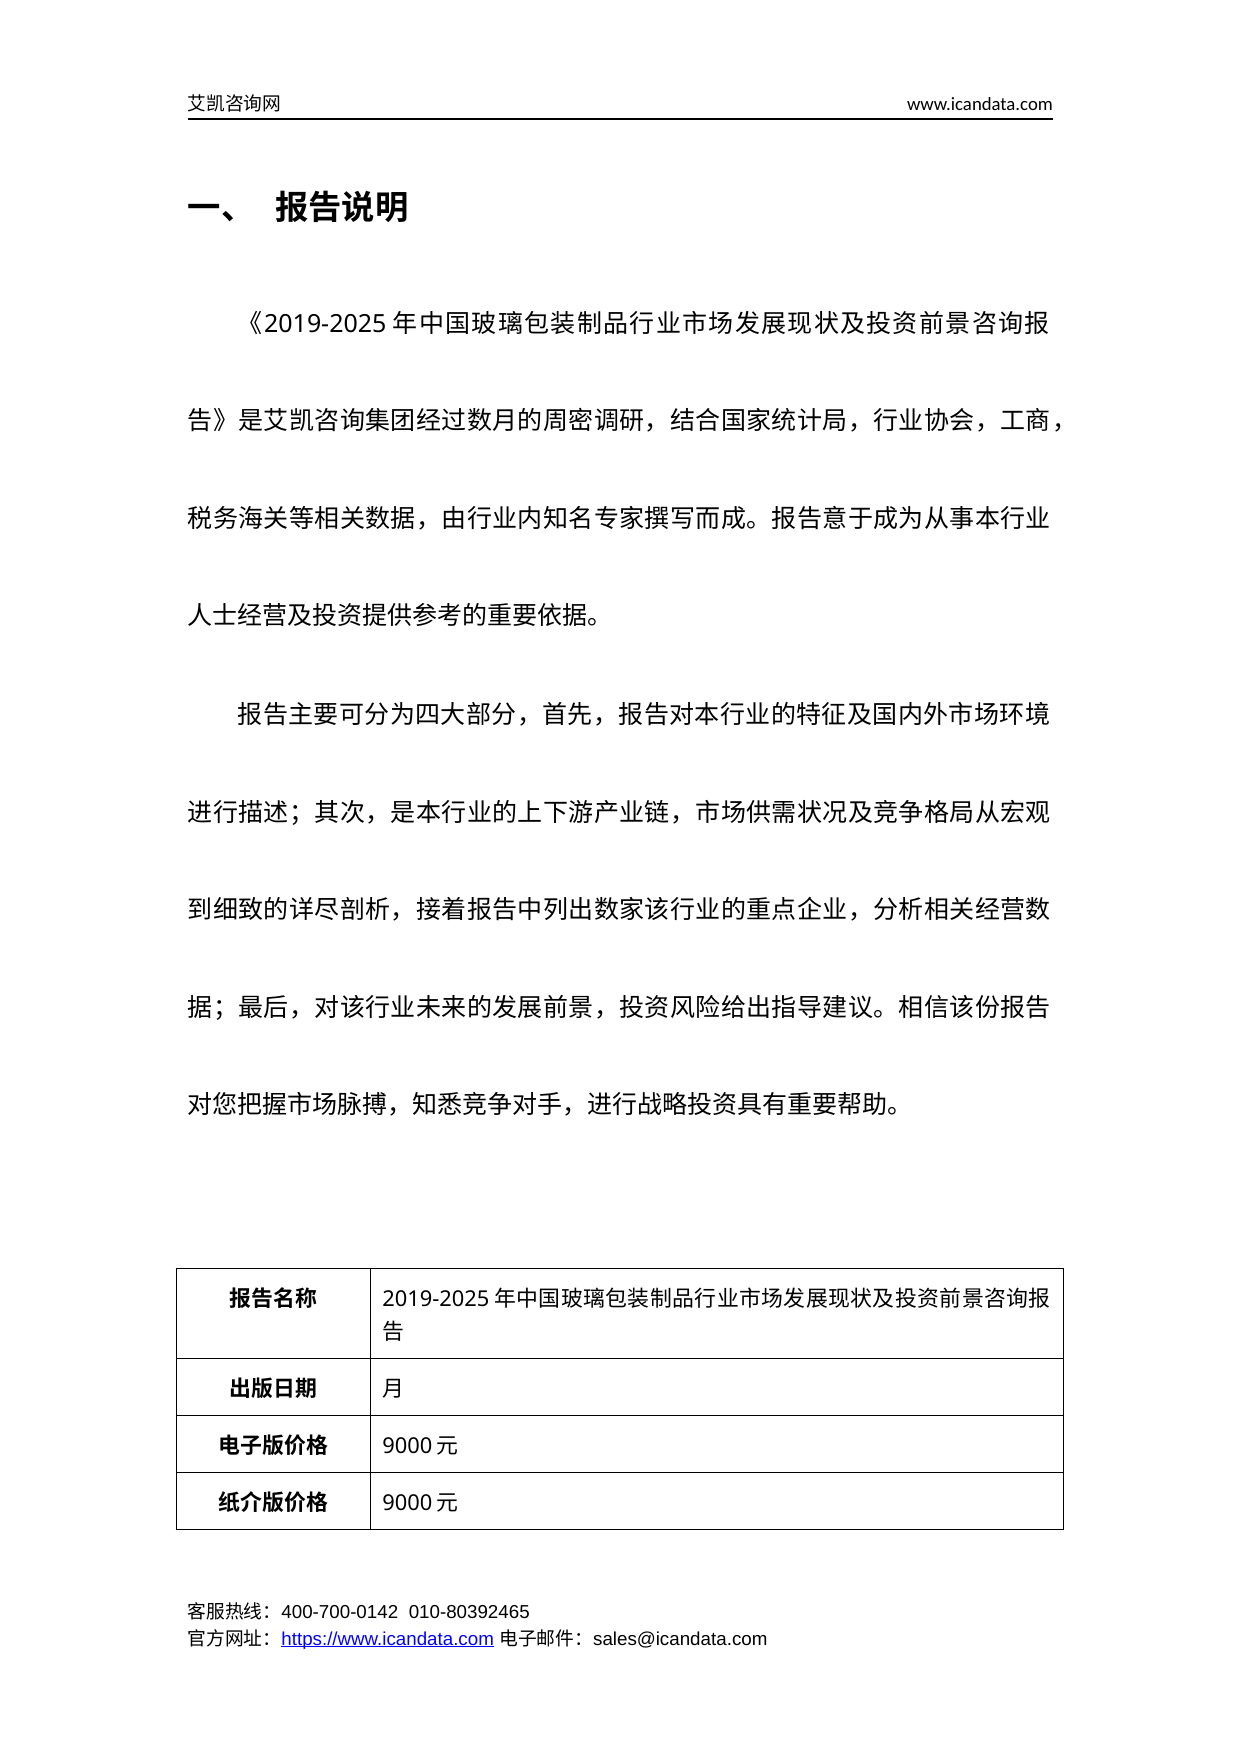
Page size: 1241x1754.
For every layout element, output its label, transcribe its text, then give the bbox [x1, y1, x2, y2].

table_header 报告名称 [177, 1269, 370, 1358]
table_cell 月 [371, 1359, 1063, 1415]
text 《2019-2025年中国玻璃包装制品行业市场发展现状及投资前景咨询报告》是艾凯咨询集团经过数月的周密调研，结合国家统计局，行业协会，工商，税务海关等相关数据，由行业内知名专家撰写而成。报告意于成为从事本行业人士经营及投资提供参考的重要依据。 [187, 289, 1053, 646]
table_header 2019-2025年中国玻璃包装制品行业市场发展现状及投资前景咨询报告 [371, 1269, 1063, 1358]
subtitle 报告说明 [187, 172, 1053, 237]
table_cell 电子版价格 [177, 1416, 370, 1472]
table_cell 出版日期 [177, 1359, 370, 1415]
table_cell 9000元 [371, 1416, 1063, 1472]
table_cell 纸介版价格 [177, 1473, 370, 1529]
text 报告主要可分为四大部分，首先，报告对本行业的特征及国内外市场环境进行描述；其次，是本行业的上下游产业链，市场供需状况及竞争格局从宏观到细致的详尽剖析，接着报告中列出数家该行业的重点企业，分析相关经营数据；最后，对该行业未来的发展前景，投资风险给出指导建议。相信该份报告对您把握市场脉搏，知悉竞争对手，进行战略投资具有重要帮助。 [187, 681, 1053, 1136]
table_cell 9000元 [371, 1473, 1063, 1529]
